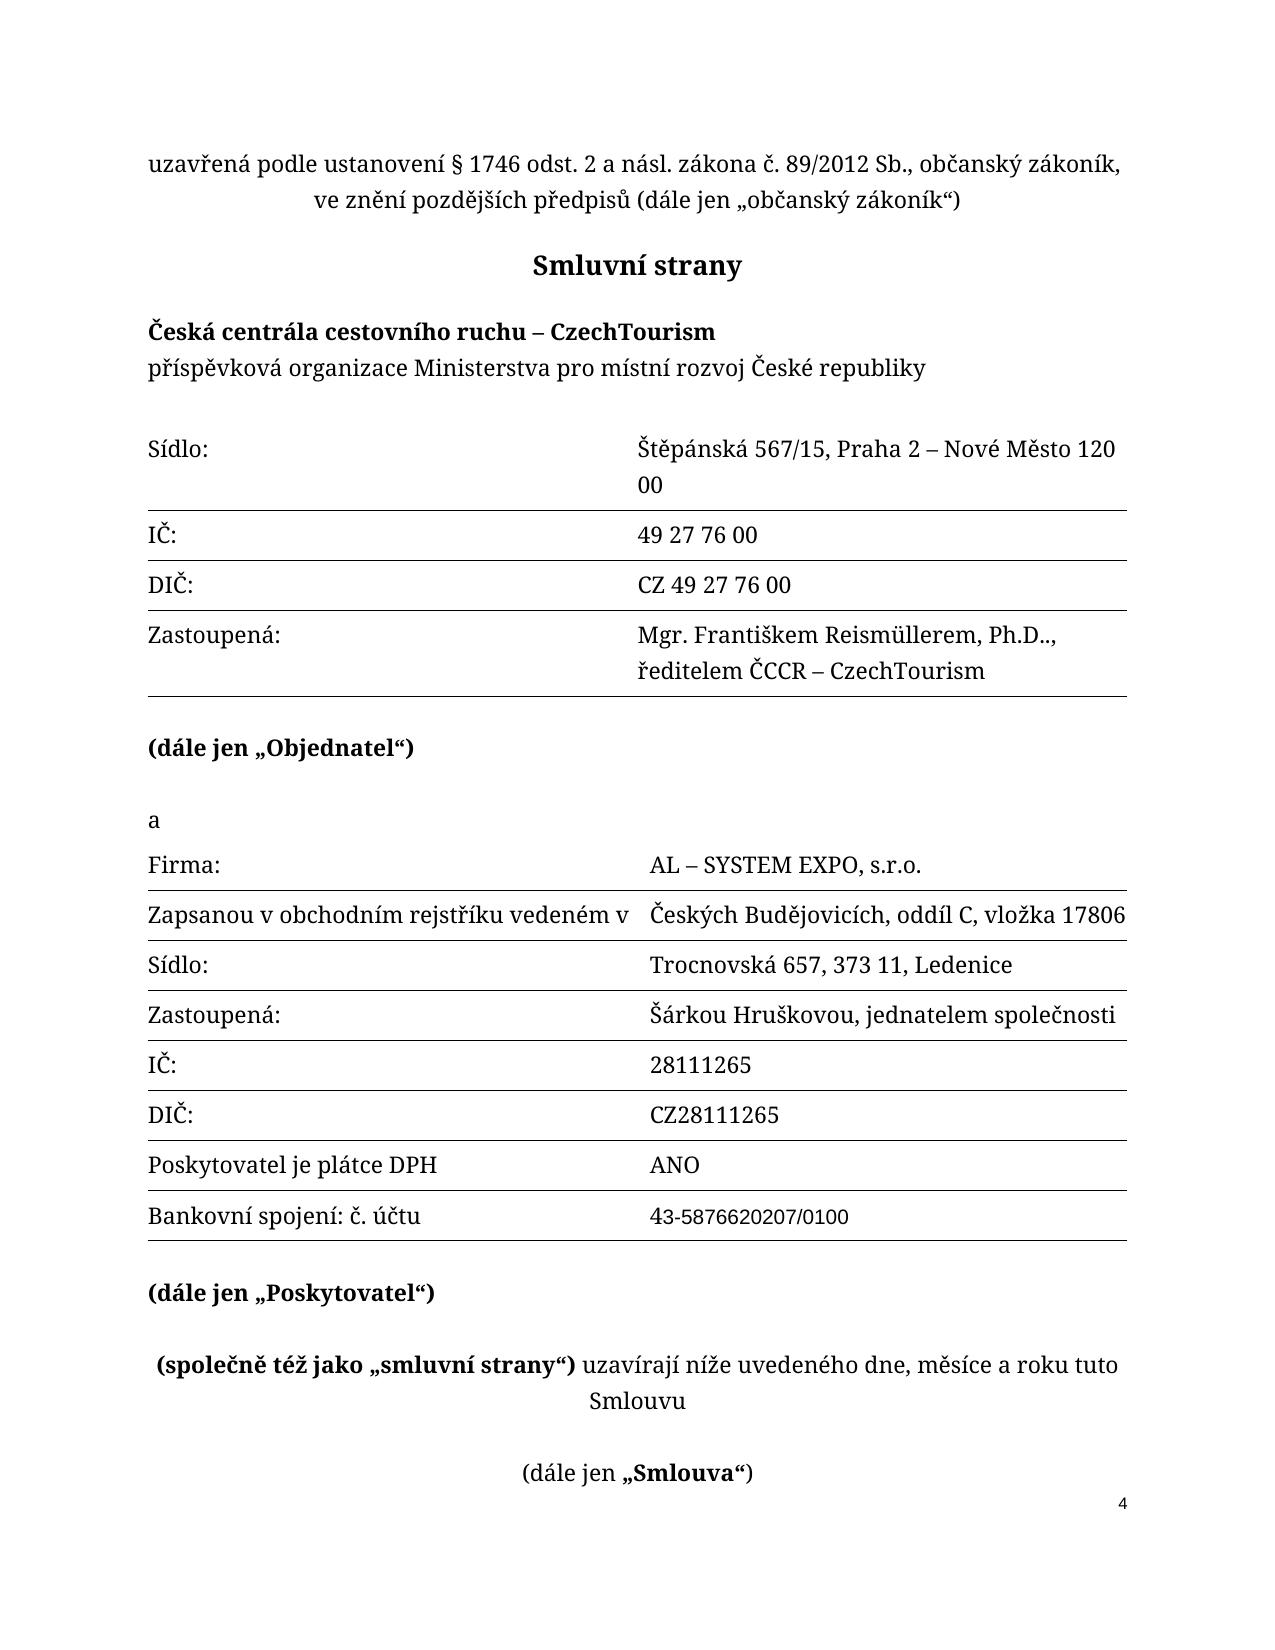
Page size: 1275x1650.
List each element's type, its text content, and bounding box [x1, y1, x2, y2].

table_cell Trocnovská 657, 373 11, Ledenice [650, 941, 1127, 990]
table_cell 28111265 [650, 1041, 1127, 1090]
table_header AL – SYSTEM EXPO, s.r.o. [650, 840, 1127, 889]
table_header Firma: [148, 840, 649, 889]
table_cell Sídlo: [148, 941, 649, 990]
subtitle uzavřená podle ustanovení § 1746 odst. 2 a násl. zákona č. 89/2012 Sb., občanský zákoník, ve znění pozdějších předpisů (dále jen „občanský zákoník“) [148, 148, 1127, 215]
table_cell IČ: [148, 1041, 649, 1090]
table_cell CZ28111265 [650, 1091, 1127, 1140]
table_cell 43-5876620207/0100 [650, 1191, 1127, 1240]
table_cell Poskytovatel je plátce DPH [148, 1141, 649, 1190]
text (dále jen „Objednatel“) [148, 732, 1127, 763]
table_cell IČ: [148, 511, 637, 559]
table_cell Šárkou Hruškovou, jednatelem společnosti [650, 991, 1127, 1040]
table_header Sídlo: [148, 424, 637, 509]
text (dále jen „Poskytovatel“) [148, 1277, 1127, 1308]
table_header Štěpánská 567/15, Praha 2 – Nové Město 120 00 [638, 424, 1127, 509]
subtitle Smluvní strany [148, 247, 1127, 283]
table_cell 49 27 76 00 [638, 511, 1127, 559]
table_cell CZ 49 27 76 00 [638, 561, 1127, 610]
table_cell Mgr. Františkem Reismüllerem, Ph.D.., ředitelem ČCCR – CzechTourism [638, 611, 1127, 696]
table_cell Českých Budějovicích, oddíl C, vložka 17806 [650, 891, 1127, 940]
table_cell ANO [650, 1141, 1127, 1190]
text příspěvková organizace Ministerstva pro místní rozvoj České republiky [148, 352, 1127, 383]
table_cell Zastoupená: [148, 611, 637, 696]
table_cell DIČ: [148, 561, 637, 610]
text (společně též jako „smluvní strany“) uzavírají níže uvedeného dne, měsíce a roku tuto Smlouvu [148, 1349, 1127, 1416]
text (dále jen „Smlouva“) [148, 1457, 1127, 1488]
table_cell DIČ: [148, 1091, 649, 1140]
text a [148, 804, 1127, 835]
subtitle Česká centrála cestovního ruchu – CzechTourism [148, 316, 1127, 347]
table_cell Zastoupená: [148, 991, 649, 1040]
table_cell Bankovní spojení: č. účtu [148, 1191, 649, 1240]
table_cell Zapsanou v obchodním rejstříku vedeném v [148, 891, 649, 940]
